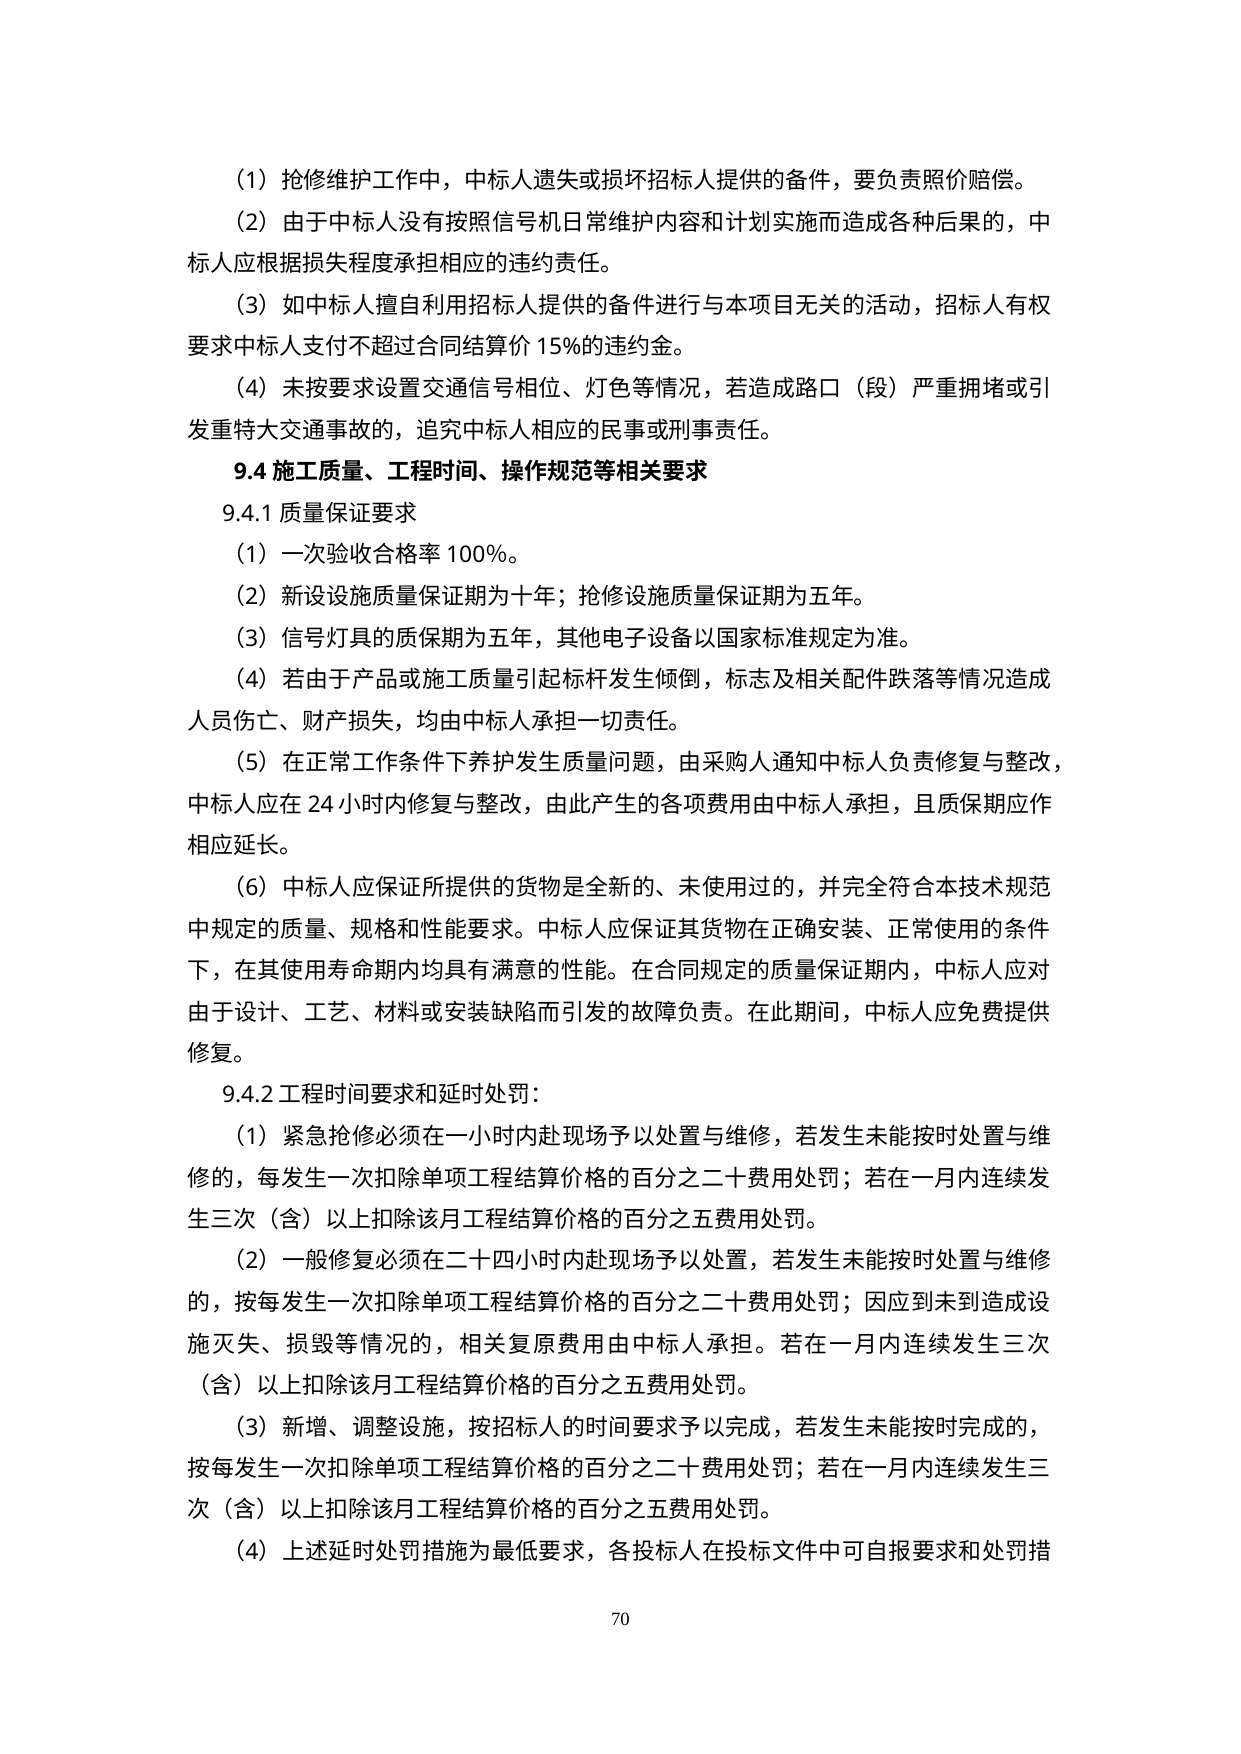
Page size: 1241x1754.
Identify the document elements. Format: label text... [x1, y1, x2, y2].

text （3）新增、调整设施，按招标人的时间要求予以完成，若发生未能按时完成的，按每发生一次扣除单项工程结算价格的百分之二十费用处罚；若在一月内连续发生三次（含）以上扣除该月工程结算价格的百分之五费用处罚。 [187, 1408, 1053, 1524]
text （1）一次验收合格率100％。 [187, 536, 1053, 569]
text （1）紧急抢修必须在一小时内赴现场予以处置与维修，若发生未能按时处置与维修的，每发生一次扣除单项工程结算价格的百分之二十费用处罚；若在一月内连续发生三次（含）以上扣除该月工程结算价格的百分之五费用处罚。 [187, 1118, 1053, 1234]
text （2）新设设施质量保证期为十年；抢修设施质量保证期为五年。 [187, 578, 1053, 611]
text （5）在正常工作条件下养护发生质量问题，由采购人通知中标人负责修复与整改，中标人应在24小时内修复与整改，由此产生的各项费用由中标人承担，且质保期应作相应延长。 [187, 744, 1053, 861]
text （2）由于中标人没有按照信号机日常维护内容和计划实施而造成各种后果的，中标人应根据损失程度承担相应的违约责任。 [187, 204, 1053, 278]
text 9.4 施工质量、工程时间、操作规范等相关要求 [187, 453, 1053, 486]
text （4）若由于产品或施工质量引起标杆发生倾倒，标志及相关配件跌落等情况造成人员伤亡、财产损失，均由中标人承担一切责任。 [187, 661, 1053, 736]
text （2）一般修复必须在二十四小时内赴现场予以处置，若发生未能按时处置与维修的，按每发生一次扣除单项工程结算价格的百分之二十费用处罚；因应到未到造成设施灭失、损毁等情况的，相关复原费用由中标人承担。若在一月内连续发生三次（含）以上扣除该月工程结算价格的百分之五费用处罚。 [187, 1242, 1053, 1400]
text （3）信号灯具的质保期为五年，其他电子设备以国家标准规定为准。 [187, 619, 1053, 653]
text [187, 1533, 1053, 1566]
text （3）如中标人擅自利用招标人提供的备件进行与本项目无关的活动，招标人有权要求中标人支付不超过合同结算价15%的违约金。 [187, 287, 1053, 362]
text 9.4.2工程时间要求和延时处罚： [187, 1076, 1053, 1109]
text （4）未按要求设置交通信号相位、灯色等情况，若造成路口（段）严重拥堵或引发重特大交通事故的，追究中标人相应的民事或刑事责任。 [187, 370, 1053, 445]
text 9.4.1 质量保证要求 [187, 494, 1053, 528]
text （1）抢修维护工作中，中标人遗失或损坏招标人提供的备件，要负责照价赔偿。 [187, 162, 1053, 195]
text （6）中标人应保证所提供的货物是全新的、未使用过的，并完全符合本技术规范中规定的质量、规格和性能要求。中标人应保证其货物在正确安装、正常使用的条件下，在其使用寿命期内均具有满意的性能。在合同规定的质量保证期内，中标人应对由于设计、工艺、材料或安装缺陷而引发的故障负责。在此期间，中标人应免费提供修复。 [187, 869, 1053, 1068]
